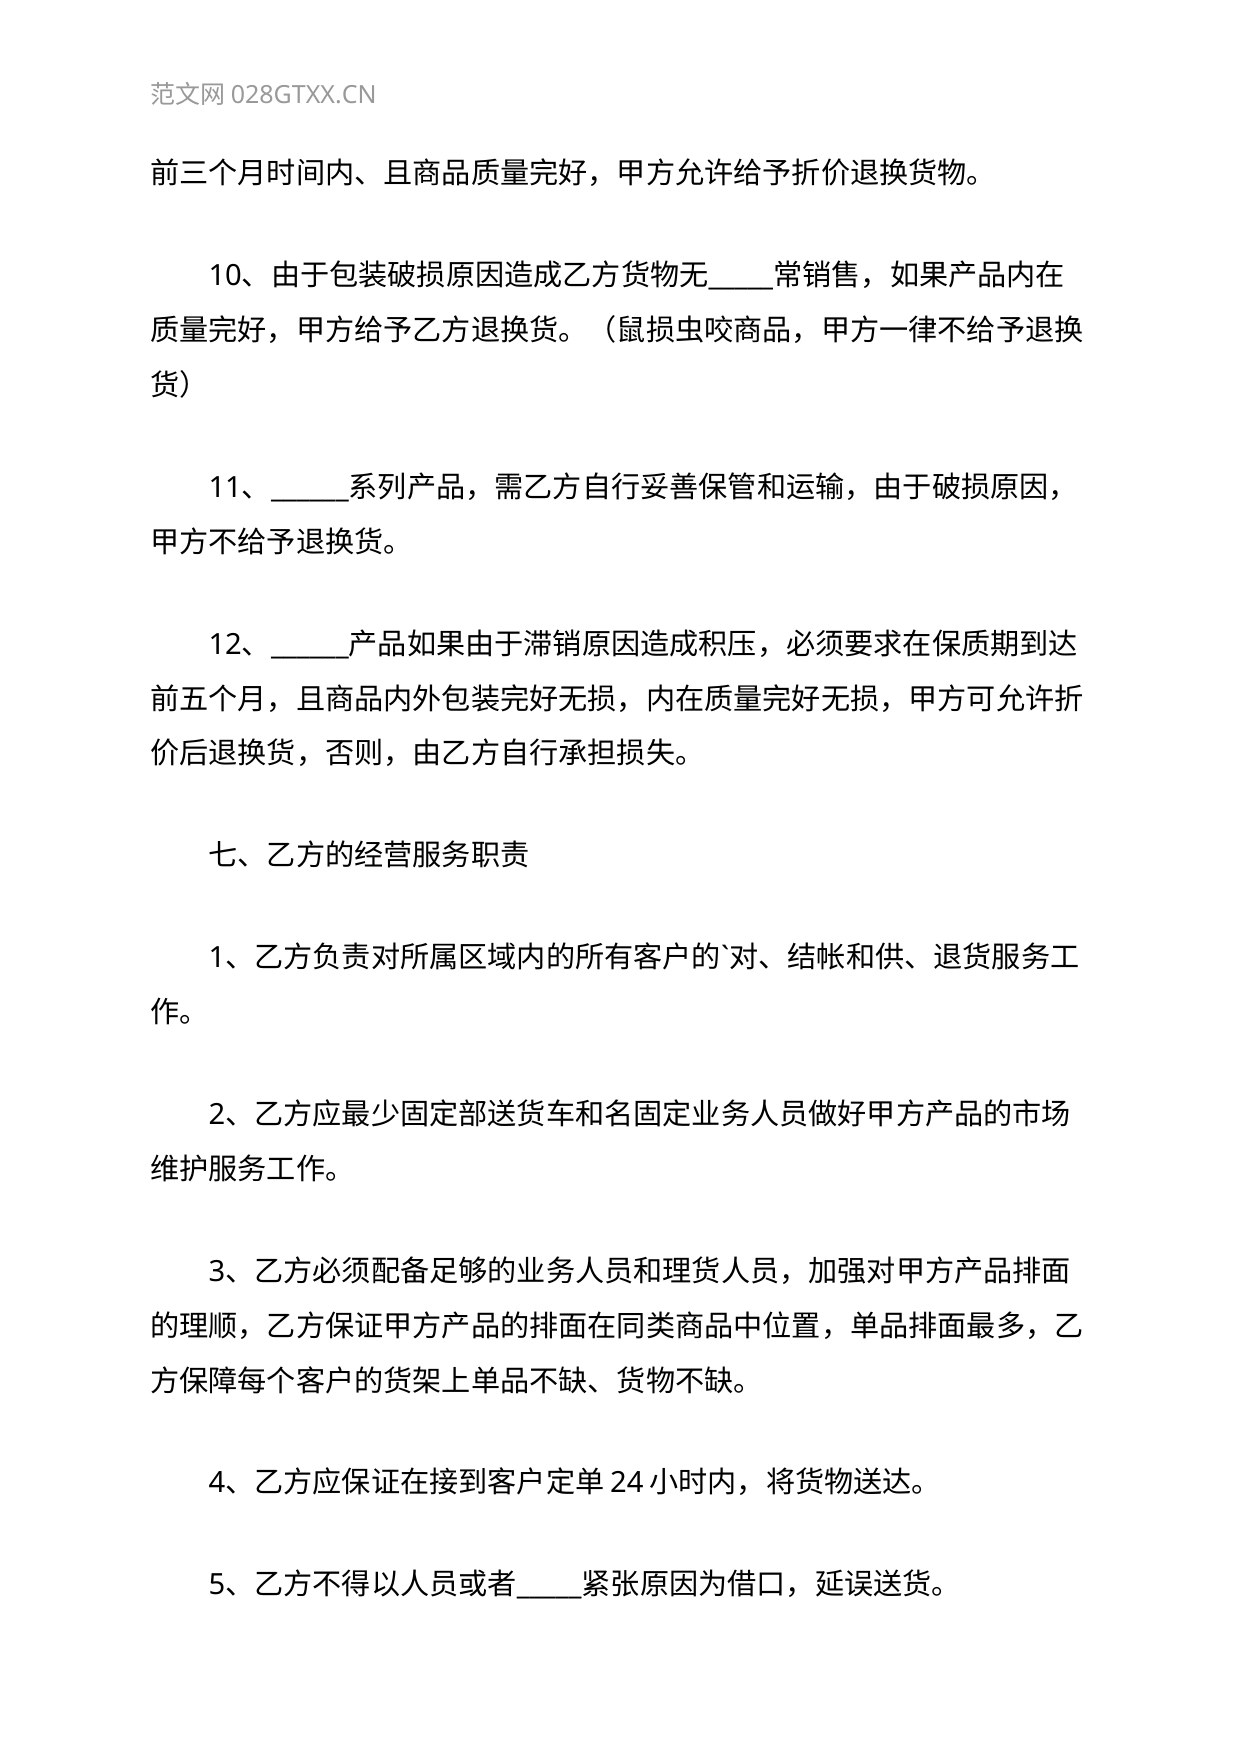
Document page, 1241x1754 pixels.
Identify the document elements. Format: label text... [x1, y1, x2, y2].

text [150, 150, 1090, 192]
text 5、乙方不得以人员或者_____紧张原因为借口，延误送货。 [150, 1561, 1090, 1603]
text 10、由于包装破损原因造成乙方货物无_____常销售，如果产品内在质量完好，甲方给予乙方退换货。（鼠损虫咬商品，甲方一律不给予退换货） [150, 252, 1090, 404]
text 七、乙方的经营服务职责 [150, 832, 1090, 874]
text 4、乙方应保证在接到客户定单24小时内，将货物送达。 [150, 1459, 1090, 1501]
text 1、乙方负责对所属区域内的所有客户的`对、结帐和供、退货服务工作。 [150, 934, 1090, 1031]
text 3、乙方必须配备足够的业务人员和理货人员，加强对甲方产品排面的理顺，乙方保证甲方产品的排面在同类商品中位置，单品排面最多，乙方保障每个客户的货架上单品不缺、货物不缺。 [150, 1247, 1090, 1399]
text 2、乙方应最少固定部送货车和名固定业务人员做好甲方产品的市场维护服务工作。 [150, 1090, 1090, 1188]
text 11、______系列产品，需乙方自行妥善保管和运输，由于破损原因，甲方不给予退换货。 [150, 463, 1090, 561]
text 12、______产品如果由于滞销原因造成积压，必须要求在保质期到达前五个月，且商品内外包装完好无损，内在质量完好无损，甲方可允许折价后退换货，否则，由乙方自行承担损失。 [150, 620, 1090, 772]
